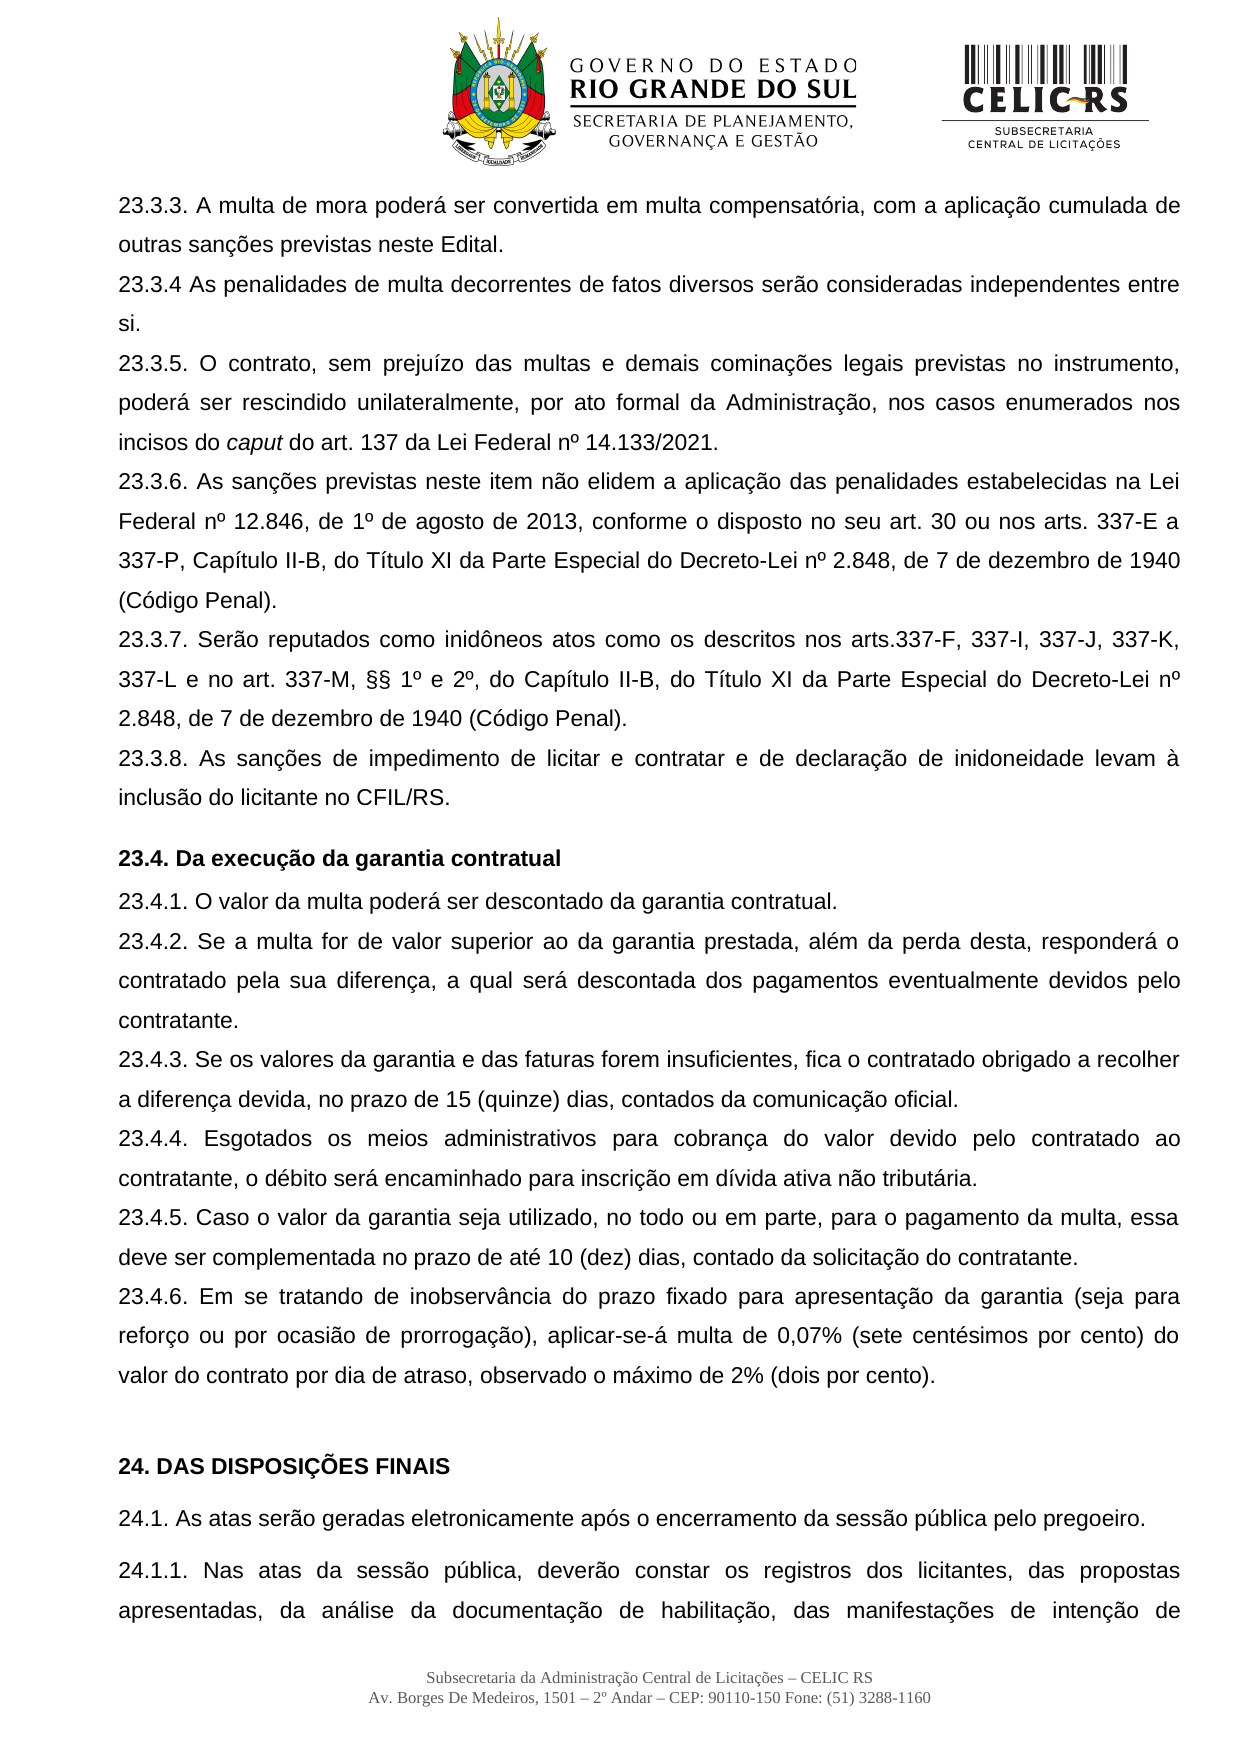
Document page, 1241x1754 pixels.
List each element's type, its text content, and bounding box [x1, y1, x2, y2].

picture [442, 17, 857, 166]
text 23.4.2. Se a multa for de valor superior ao da garantia prestada, além da perda desta, responderá o contratado pela sua diferença, a qual será descontada dos pagamentos eventualmente devidos pelo contratante. [118, 928, 1181, 1033]
subtitle 24. DAS DISPOSIÇÕES FINAIS [118, 1453, 1181, 1480]
text 23.3.4 As penalidades de multa decorrentes de fatos diversos serão consideradas independentes entre si. [118, 271, 1181, 337]
text 23.4.1. O valor da multa poderá ser descontado da garantia contratual. [118, 888, 1181, 914]
text 23.3.5. O contrato, sem prejuízo das multas e demais cominações legais previstas no instrumento, poderá ser rescindido unilateralmente, por ato formal da Administração, nos casos enumerados nos incisos do caput do art. 137 da Lei Federal nº 14.133/2021. [118, 350, 1181, 455]
text 24.1. As atas serão geradas eletronicamente após o encerramento da sessão pública pelo pregoeiro. [118, 1505, 1181, 1532]
text 23.4.5. Caso o valor da garantia seja utilizado, no todo ou em parte, para o pagamento da multa, essa deve ser complementada no prazo de até 10 (dez) dias, contado da solicitação do contratante. [118, 1204, 1181, 1270]
text 23.3.6. As sanções previstas neste item não elidem a aplicação das penalidades estabelecidas na Lei Federal nº 12.846, de 1º de agosto de 2013, conforme o disposto no seu art. 30 ou nos arts. 337-E a 337-P, Capítulo II-B, do Título XI da Parte Especial do Decreto-Lei nº 2.848, de 7 de dezembro de 1940 (Código Penal). [118, 468, 1181, 613]
subtitle 23.4. Da execução da garantia contratual [118, 844, 1181, 871]
picture [938, 37, 1152, 156]
text 23.3.8. As sanções de impedimento de licitar e contratar e de declaração de inidoneidade levam à inclusão do licitante no CFIL/RS. [118, 745, 1181, 811]
text 23.4.6. Em se tratando de inobservância do prazo fixado para apresentação da garantia (seja para reforço ou por ocasião de prorrogação), aplicar-se-á multa de 0,07% (sete centésimos por cento) do valor do contrato por dia de atraso, observado o máximo de 2% (dois por cento). [118, 1283, 1181, 1388]
text 23.3.7. Serão reputados como inidôneos atos como os descritos nos arts.337-F, 337-I, 337-J, 337-K, 337-L e no art. 337-M, §§ 1º e 2º, do Capítulo II-B, do Título XI da Parte Especial do Decreto-Lei nº 2.848, de 7 de dezembro de 1940 (Código Penal). [118, 626, 1181, 732]
text 23.4.3. Se os valores da garantia e das faturas forem insuficientes, fica o contratado obrigado a recolher a diferença devida, no prazo de 15 (quinze) dias, contados da comunicação oficial. [118, 1046, 1181, 1112]
text 23.3.3. A multa de mora poderá ser convertida em multa compensatória, com a aplicação cumulada de outras sanções previstas neste Edital. [118, 192, 1181, 258]
text 23.4.4. Esgotados os meios administrativos para cobrança do valor devido pelo contratado ao contratante, o débito será encaminhado para inscrição em dívida ativa não tributária. [118, 1125, 1181, 1191]
